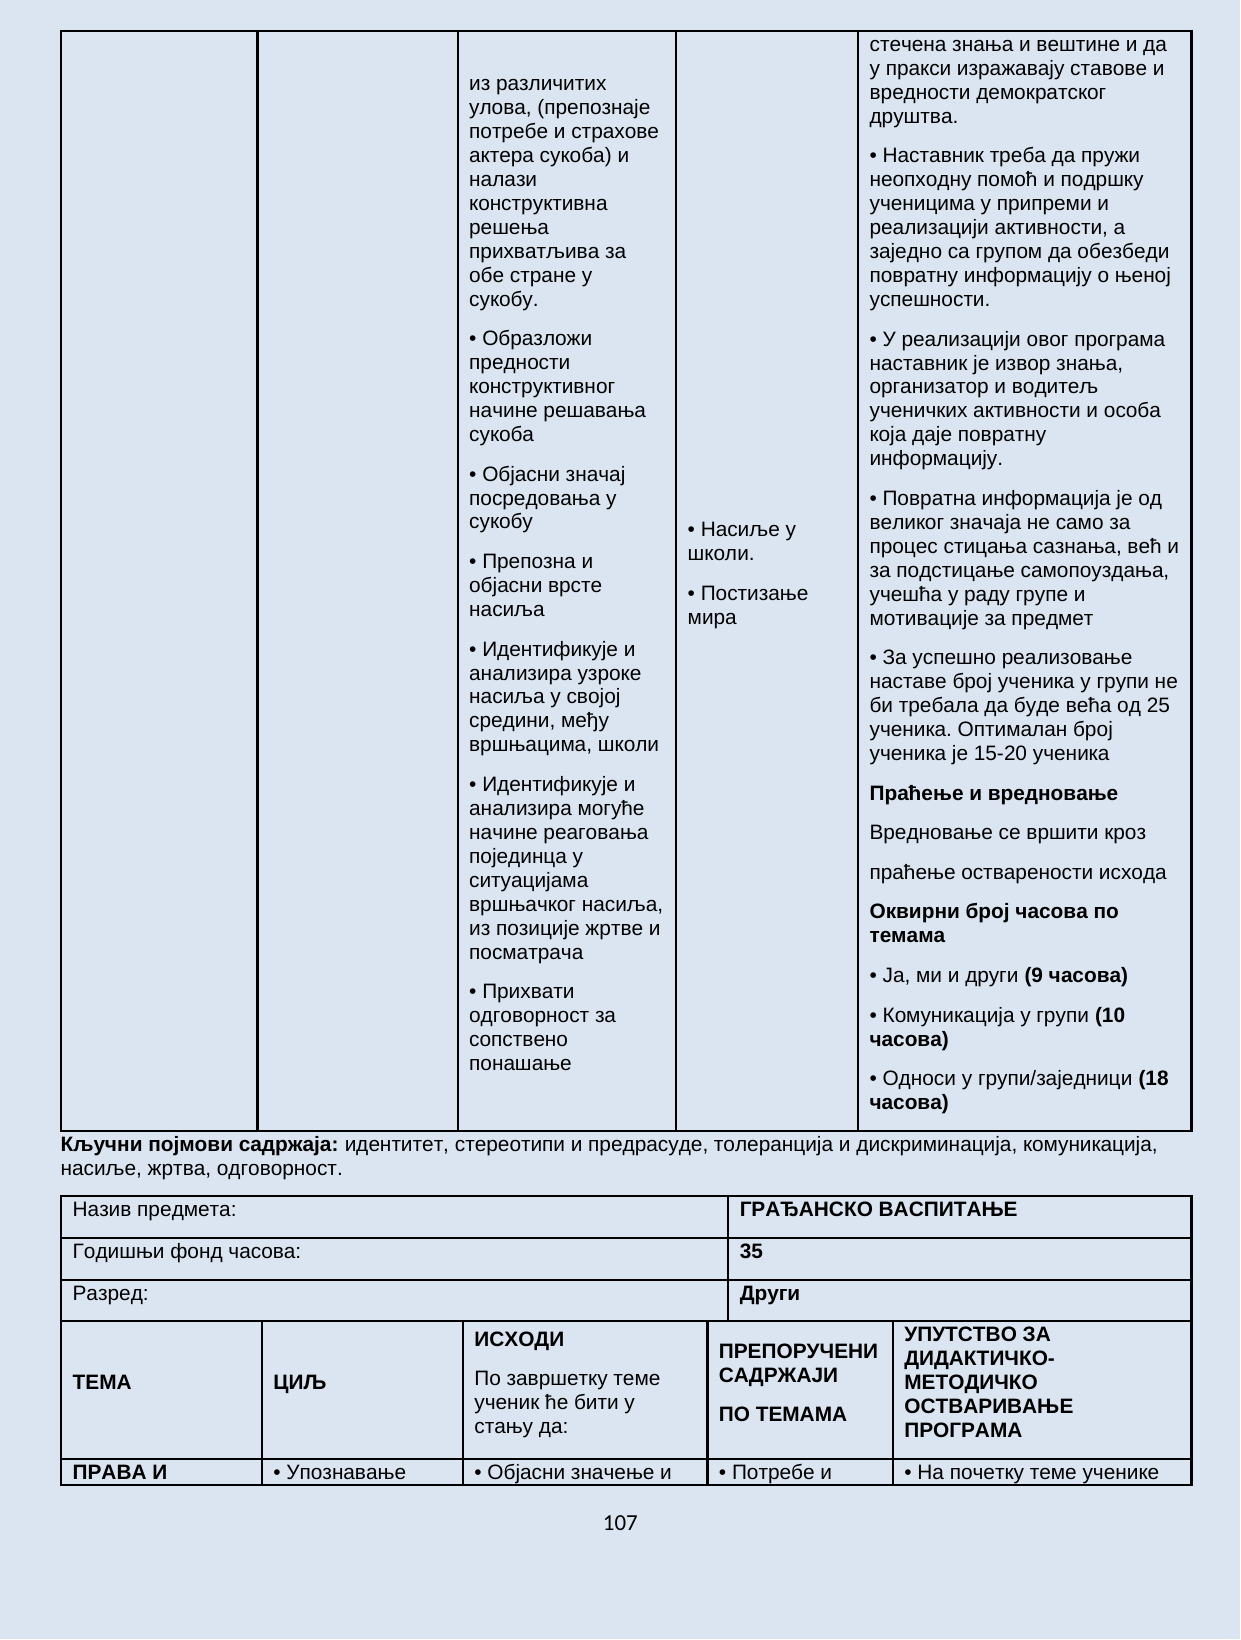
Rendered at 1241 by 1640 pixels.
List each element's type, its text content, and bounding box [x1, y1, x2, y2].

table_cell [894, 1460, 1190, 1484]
table_header ГРАЂАНСКО ВАСПИТАЊЕ [729, 1197, 1190, 1237]
table_cell ИСХОДИ По завршетку теме ученик ће бити у стању да: [464, 1322, 706, 1458]
table_cell ЦИЉ [263, 1322, 462, 1458]
table_cell Годишњи фонд часова: [62, 1239, 727, 1278]
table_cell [459, 32, 675, 1129]
table_cell УПУТСТВО ЗА ДИДАКТИЧКО-МЕТОДИЧКО ОСТВАРИВАЊЕ ПРОГРАМА [894, 1322, 1190, 1458]
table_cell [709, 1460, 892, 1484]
table_cell 35 [729, 1239, 1190, 1278]
table_cell ПРЕПОРУЧЕНИ САДРЖАЈИ ПО ТЕМАМА [709, 1322, 892, 1458]
table_header Назив предмета: [62, 1197, 727, 1237]
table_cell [62, 1460, 261, 1484]
text Кључни појмови садржаја: идентитет, стереотипи и предрасуде, толеранција и дискриминација, комуникација, насиље, жртва, одговорност. [60, 1132, 1180, 1179]
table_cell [677, 32, 857, 1129]
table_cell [859, 32, 1190, 1129]
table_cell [62, 32, 256, 1129]
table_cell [259, 32, 457, 1129]
table_cell Други [729, 1281, 1190, 1320]
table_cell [263, 1460, 462, 1484]
table_cell ТЕМА [62, 1322, 261, 1458]
table_cell Разред: [62, 1281, 727, 1320]
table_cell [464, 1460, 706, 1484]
